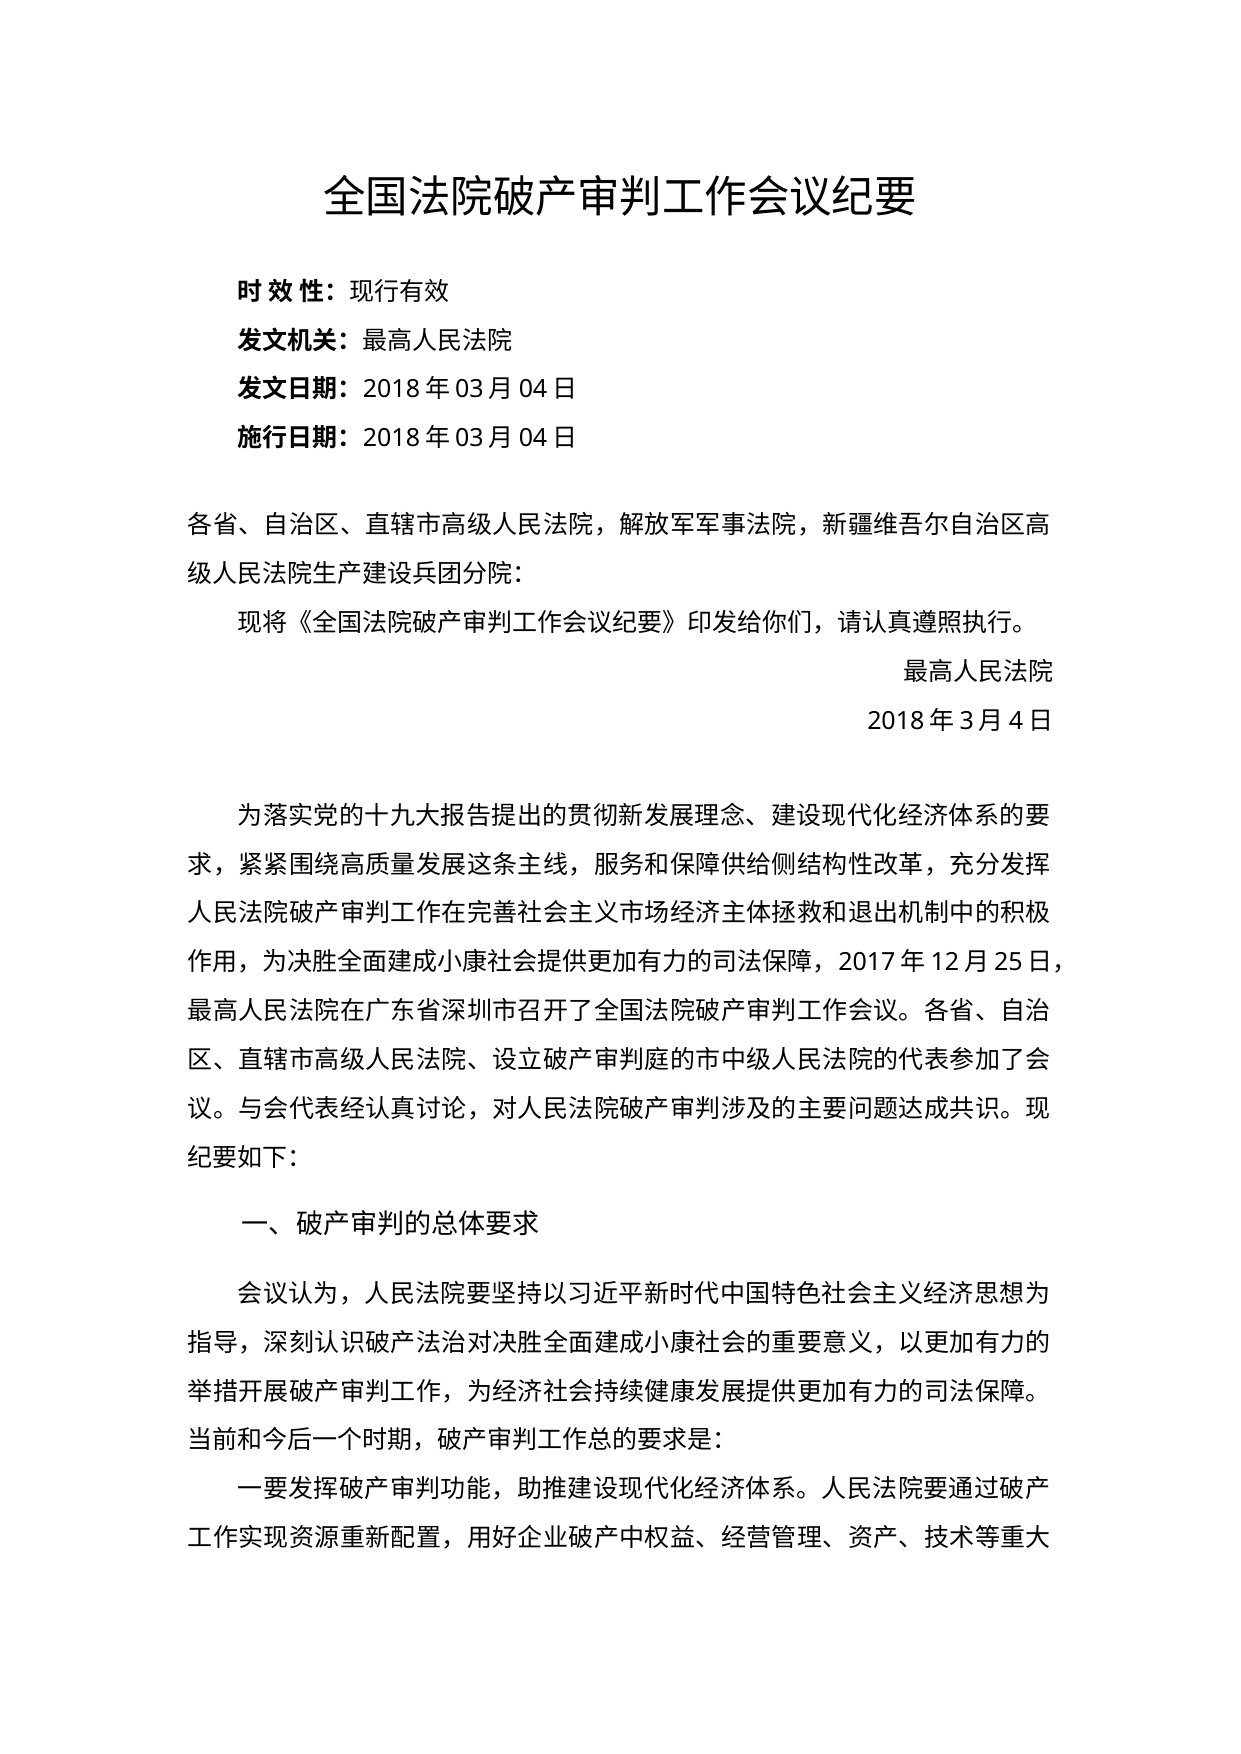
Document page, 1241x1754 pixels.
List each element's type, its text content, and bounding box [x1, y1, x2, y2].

text 现将《全国法院破产审判工作会议纪要》印发给你们，请认真遵照执行。 [187, 603, 1053, 639]
text 2018年3月4日 [187, 700, 1053, 737]
text 各省、自治区、直辖市高级人民法院，解放军军事法院，新疆维吾尔自治区高级人民法院生产建设兵团分院： [187, 505, 1053, 590]
text 施行日期：2018年03月04日 [187, 418, 1053, 454]
text 一、破产审判的总体要求 [187, 1202, 1053, 1242]
text 会议认为，人民法院要坚持以习近平新时代中国特色社会主义经济思想为指导，深刻认识破产法治对决胜全面建成小康社会的重要意义，以更加有力的举措开展破产审判工作，为经济社会持续健康发展提供更加有力的司法保障。当前和今后一个时期，破产审判工作总的要求是： [187, 1273, 1053, 1456]
text 全国法院破产审判工作会议纪要 [231, 162, 1009, 225]
text 发文机关：最高人民法院 [187, 320, 1053, 356]
text 为落实党的十九大报告提出的贯彻新发展理念、建设现代化经济体系的要求，紧紧围绕高质量发展这条主线，服务和保障供给侧结构性改革，充分发挥人民法院破产审判工作在完善社会主义市场经济主体拯救和退出机制中的积极作用，为决胜全面建成小康社会提供更加有力的司法保障，2017年12月25日，最高人民法院在广东省深圳市召开了全国法院破产审判工作会议。各省、自治区、直辖市高级人民法院、设立破产审判庭的市中级人民法院的代表参加了会议。与会代表经认真讨论，对人民法院破产审判涉及的主要问题达成共识。现纪要如下： [187, 795, 1053, 1173]
text 发文日期：2018年03月04日 [187, 369, 1053, 405]
text 最高人民法院 [187, 652, 1053, 688]
text 时 效 性：现行有效 [187, 271, 1053, 307]
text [187, 1469, 1053, 1554]
